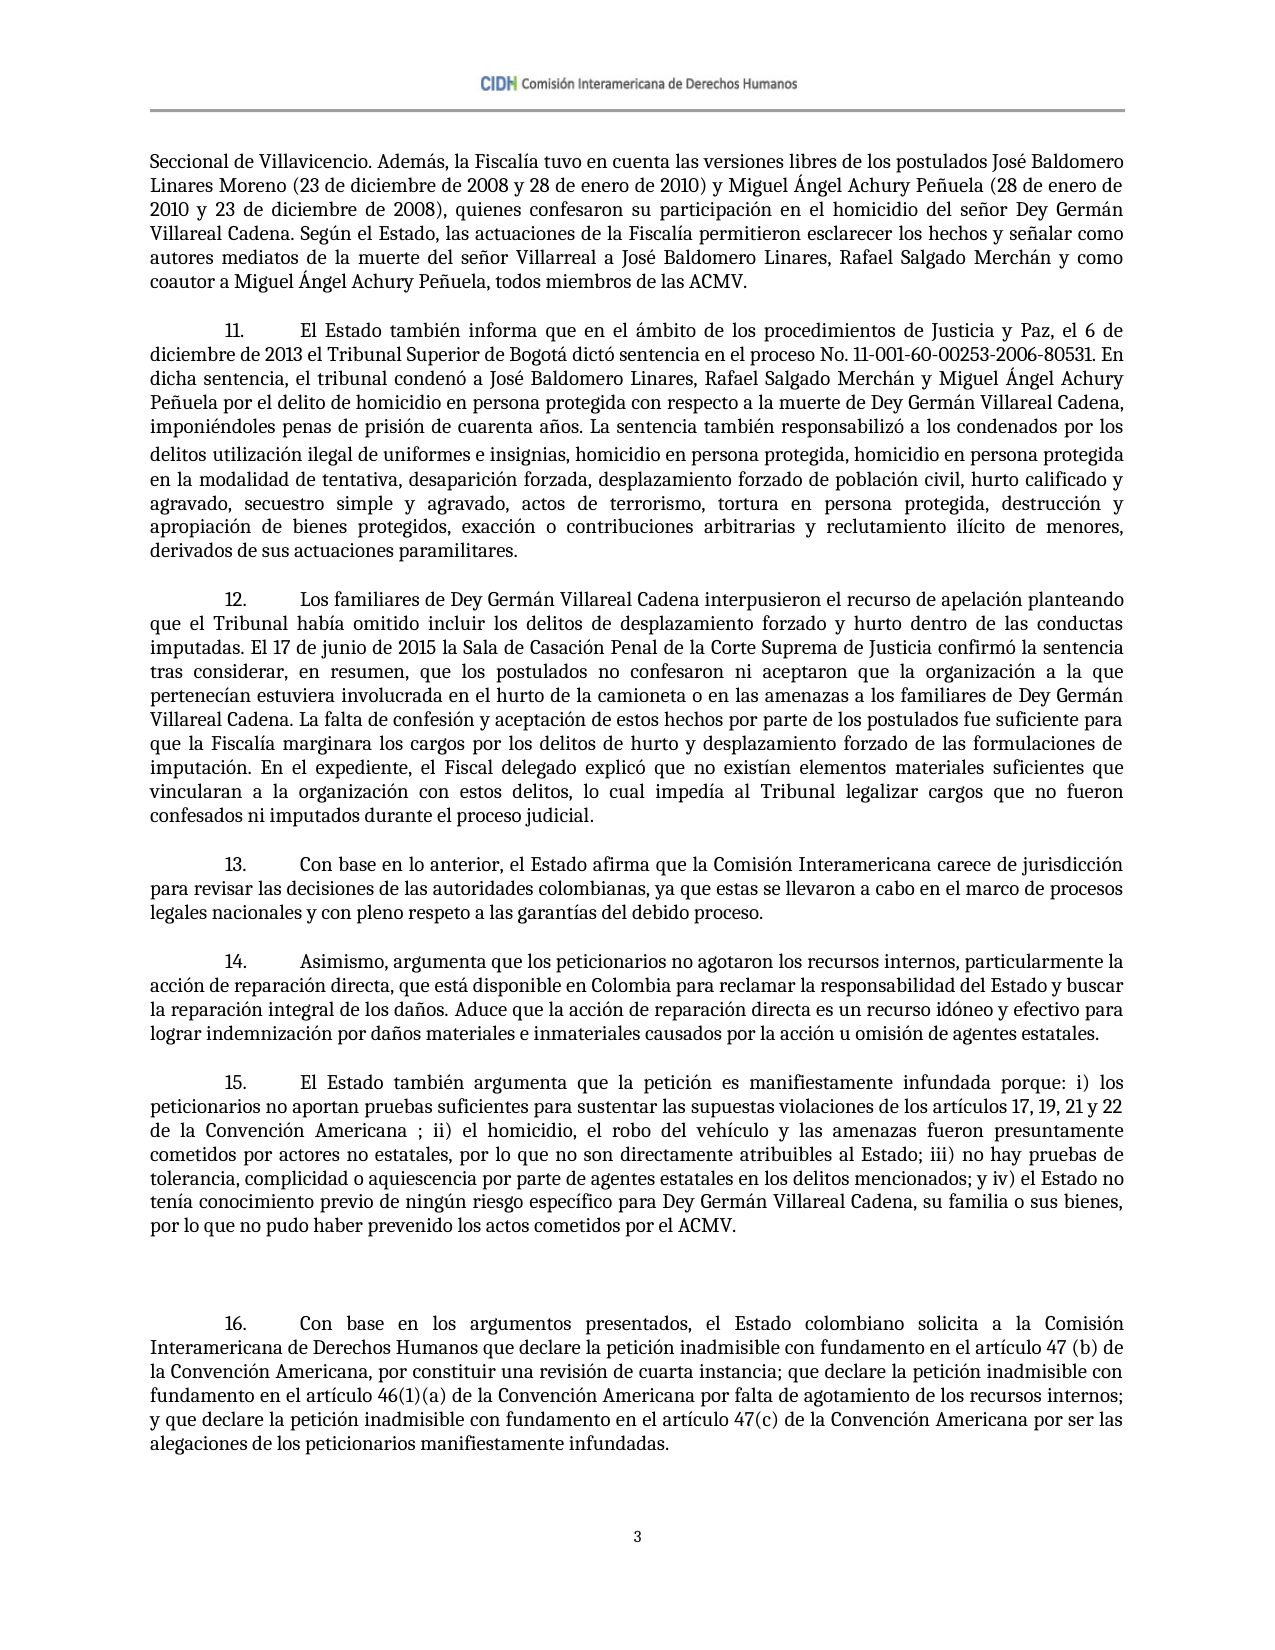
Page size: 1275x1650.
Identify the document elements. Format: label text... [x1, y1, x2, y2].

list El Estado también informa que en el ámbito de los procedimientos de Justicia y Paz, el 6 de diciembre de 2013 el Tribunal Superior de Bogotá dictó sentencia en el proceso No. 11-001-60-00253-2006-80531. En dicha sentencia, el tribunal condenó a José Baldomero Linares, Rafael Salgado Merchán y Miguel Ángel Achury Peñuela por el delito de homicidio en persona protegida con respecto a la muerte de Dey Germán Villareal Cadena, imponiéndoles penas de prisión de cuarenta años. La sentencia también responsabilizó a los condenados por los delitos utilización ilegal de uniformes e insignias, homicidio en persona protegida, homicidio en persona protegida en la modalidad de tentativa, desaparición forzada, desplazamiento forzado de población civil, hurto calificado y agravado, secuestro simple y agravado, actos de terrorismo, tortura en persona protegida, destrucción y apropiación de bienes protegidos, exacción o contribuciones arbitrarias y reclutamiento ilícito de menores, derivados de sus actuaciones paramilitares. [150, 319, 1125, 563]
list Con base en los argumentos presentados, el Estado colombiano solicita a la Comisión Interamericana de Derechos Humanos que declare la petición inadmisible con fundamento en el artículo 47 (b) de la Convención Americana, por constituir una revisión de cuarta instancia; que declare la petición inadmisible con fundamento en el artículo 46(1)(a) de la Convención Americana por falta de agotamiento de los recursos internos; y que declare la petición inadmisible con fundamento en el artículo 47(c) de la Convención Americana por ser las alegaciones de los peticionarios manifiestamente infundadas. [150, 1312, 1125, 1456]
list Los familiares de Dey Germán Villareal Cadena interpusieron el recurso de apelación planteando que el Tribunal había omitido incluir los delitos de desplazamiento forzado y hurto dentro de las conductas imputadas. El 17 de junio de 2015 la Sala de Casación Penal de la Corte Suprema de Justicia confirmó la sentencia tras considerar, en resumen, que los postulados no confesaron ni aceptaron que la organización a la que pertenecían estuviera involucrada en el hurto de la camioneta o en las amenazas a los familiares de Dey Germán Villareal Cadena. La falta de confesión y aceptación de estos hechos por parte de los postulados fue suficiente para que la Fiscalía marginara los cargos por los delitos de hurto y desplazamiento forzado de las formulaciones de imputación. En el expediente, el Fiscal delegado explicó que no existían elementos materiales suficientes que vincularan a la organización con estos delitos, lo cual impedía al Tribunal legalizar cargos que no fueron confesados ni imputados durante el proceso judicial​. [150, 588, 1125, 828]
list El Estado también argumenta que la petición es manifiestamente infundada porque: i) los peticionarios no aportan pruebas suficientes para sustentar las supuestas violaciones de los artículos 17, 19, 21 y 22 de la Convención Americana ; ii) el homicidio, el robo del vehículo y las amenazas fueron presuntamente cometidos por actores no estatales, por lo que no son directamente atribuibles al Estado; iii) no hay pruebas de tolerancia, complicidad o aquiescencia por parte de agentes estatales en los delitos mencionados; y iv) el Estado no tenía conocimiento previo de ningún riesgo específico para Dey Germán Villareal Cadena, su familia o sus bienes, por lo que no pudo haber prevenido los actos cometidos por el ACMV. [150, 1070, 1125, 1238]
list Con base en lo anterior, el Estado afirma que la Comisión Interamericana carece de jurisdicción para revisar las decisiones de las autoridades colombianas, ya que estas se llevaron a cabo en el marco de procesos legales nacionales y con pleno respeto a las garantías del debido proceso. [150, 853, 1125, 924]
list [150, 150, 1125, 294]
picture [475, 75, 800, 93]
list Asimismo, argumenta que los peticionarios no agotaron los recursos internos, particularmente la acción de reparación directa, que está disponible en Colombia para reclamar la responsabilidad del Estado y buscar la reparación integral de los daños. Aduce que la acción de reparación directa es un recurso idóneo y efectivo para lograr indemnización por daños materiales e inmateriales causados por la acción u omisión de agentes estatales. [150, 949, 1125, 1045]
